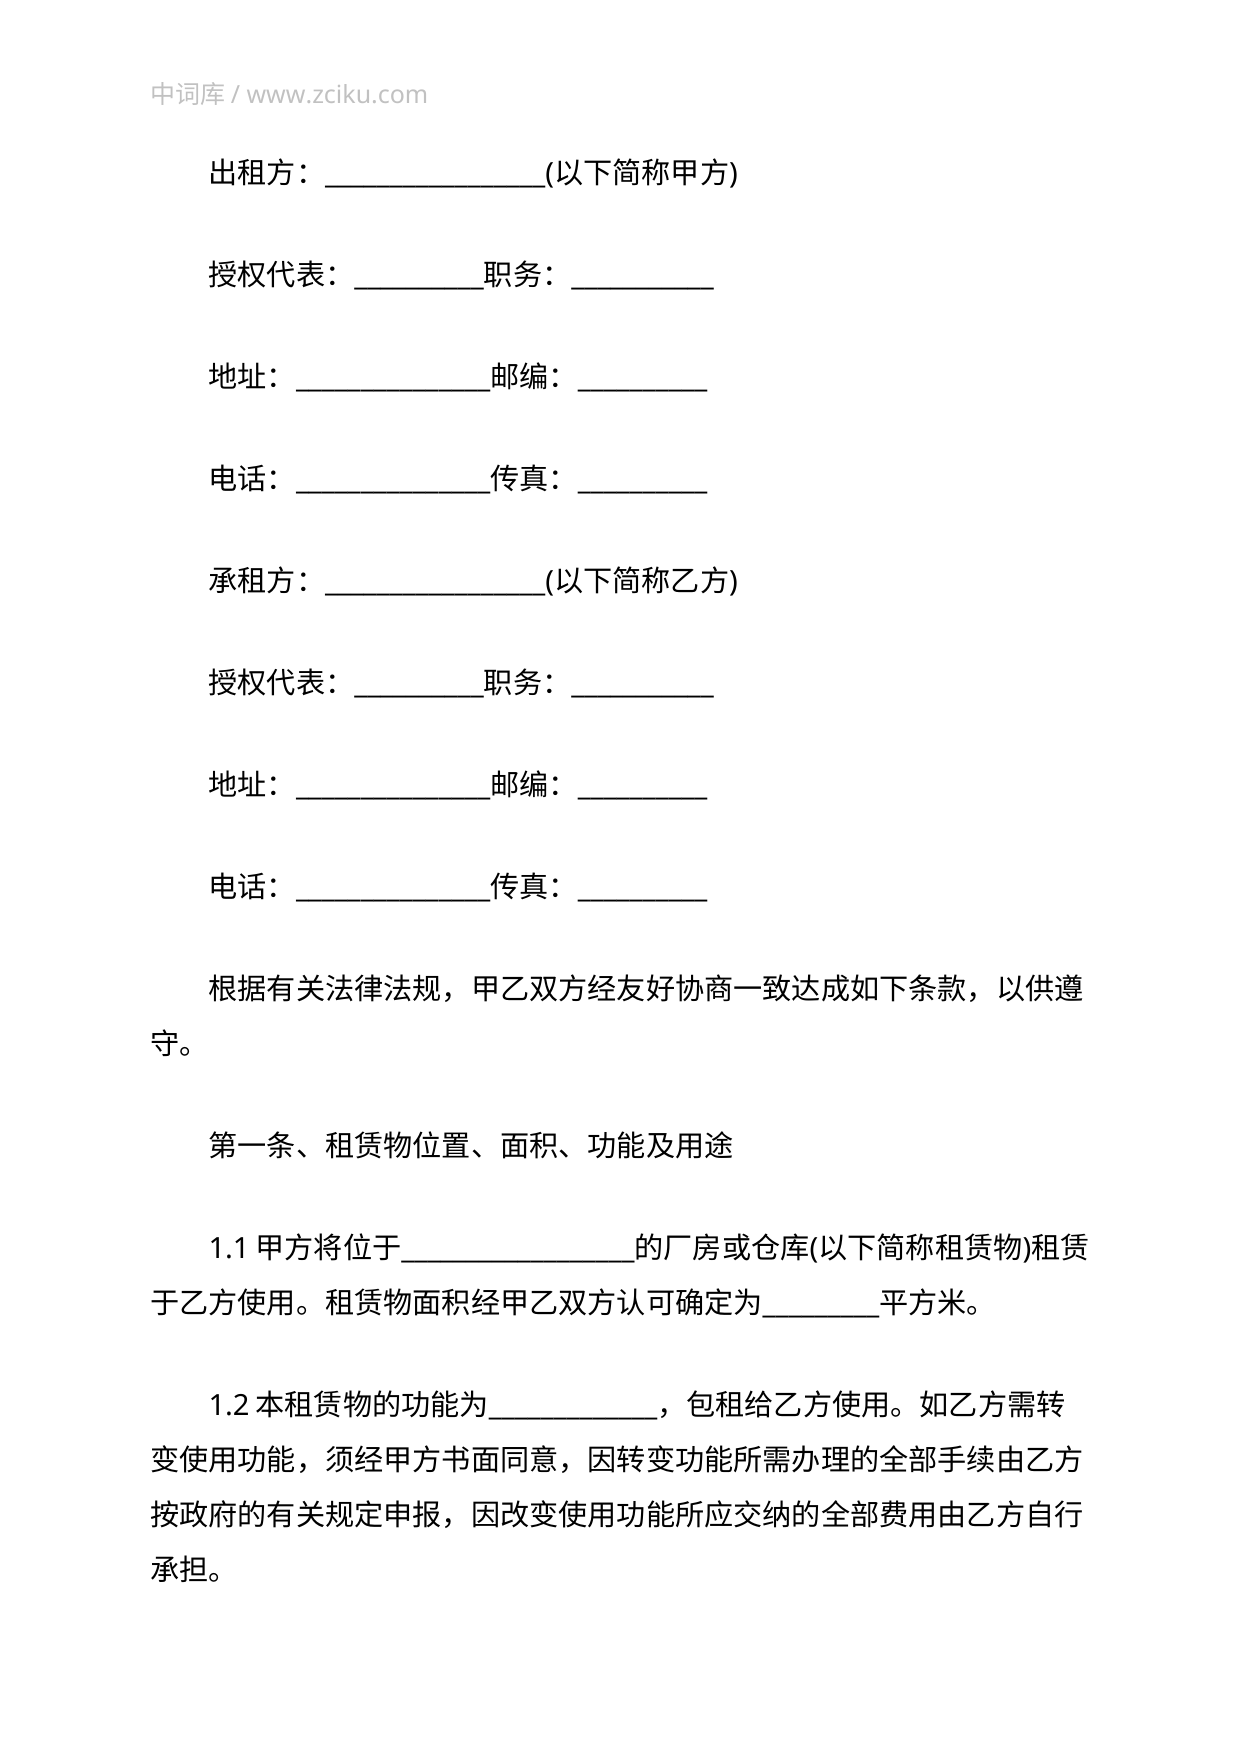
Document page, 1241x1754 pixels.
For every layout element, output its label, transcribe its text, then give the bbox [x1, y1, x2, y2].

text 1.2本租赁物的功能为_____________，包租给乙方使用。如乙方需转变使用功能，须经甲方书面同意，因转变功能所需办理的全部手续由乙方按政府的有关规定申报，因改变使用功能所应交纳的全部费用由乙方自行承担。 [150, 1381, 1090, 1588]
text 承租方：_________________(以下简称乙方) [150, 558, 1090, 600]
text 出租方：_________________(以下简称甲方) [150, 150, 1090, 192]
text 根据有关法律法规，甲乙双方经友好协商一致达成如下条款，以供遵守。 [150, 966, 1090, 1063]
text 授权代表：__________职务：___________ [150, 660, 1090, 702]
text 地址：_______________邮编：__________ [150, 354, 1090, 396]
text 地址：_______________邮编：__________ [150, 762, 1090, 804]
text 第一条、租赁物位置、面积、功能及用途 [150, 1122, 1090, 1165]
text 1.1甲方将位于__________________的厂房或仓库(以下简称租赁物)租赁于乙方使用。租赁物面积经甲乙双方认可确定为_________平方米。 [150, 1224, 1090, 1322]
text 授权代表：__________职务：___________ [150, 252, 1090, 294]
text 电话：_______________传真：__________ [150, 864, 1090, 906]
text 电话：_______________传真：__________ [150, 456, 1090, 498]
